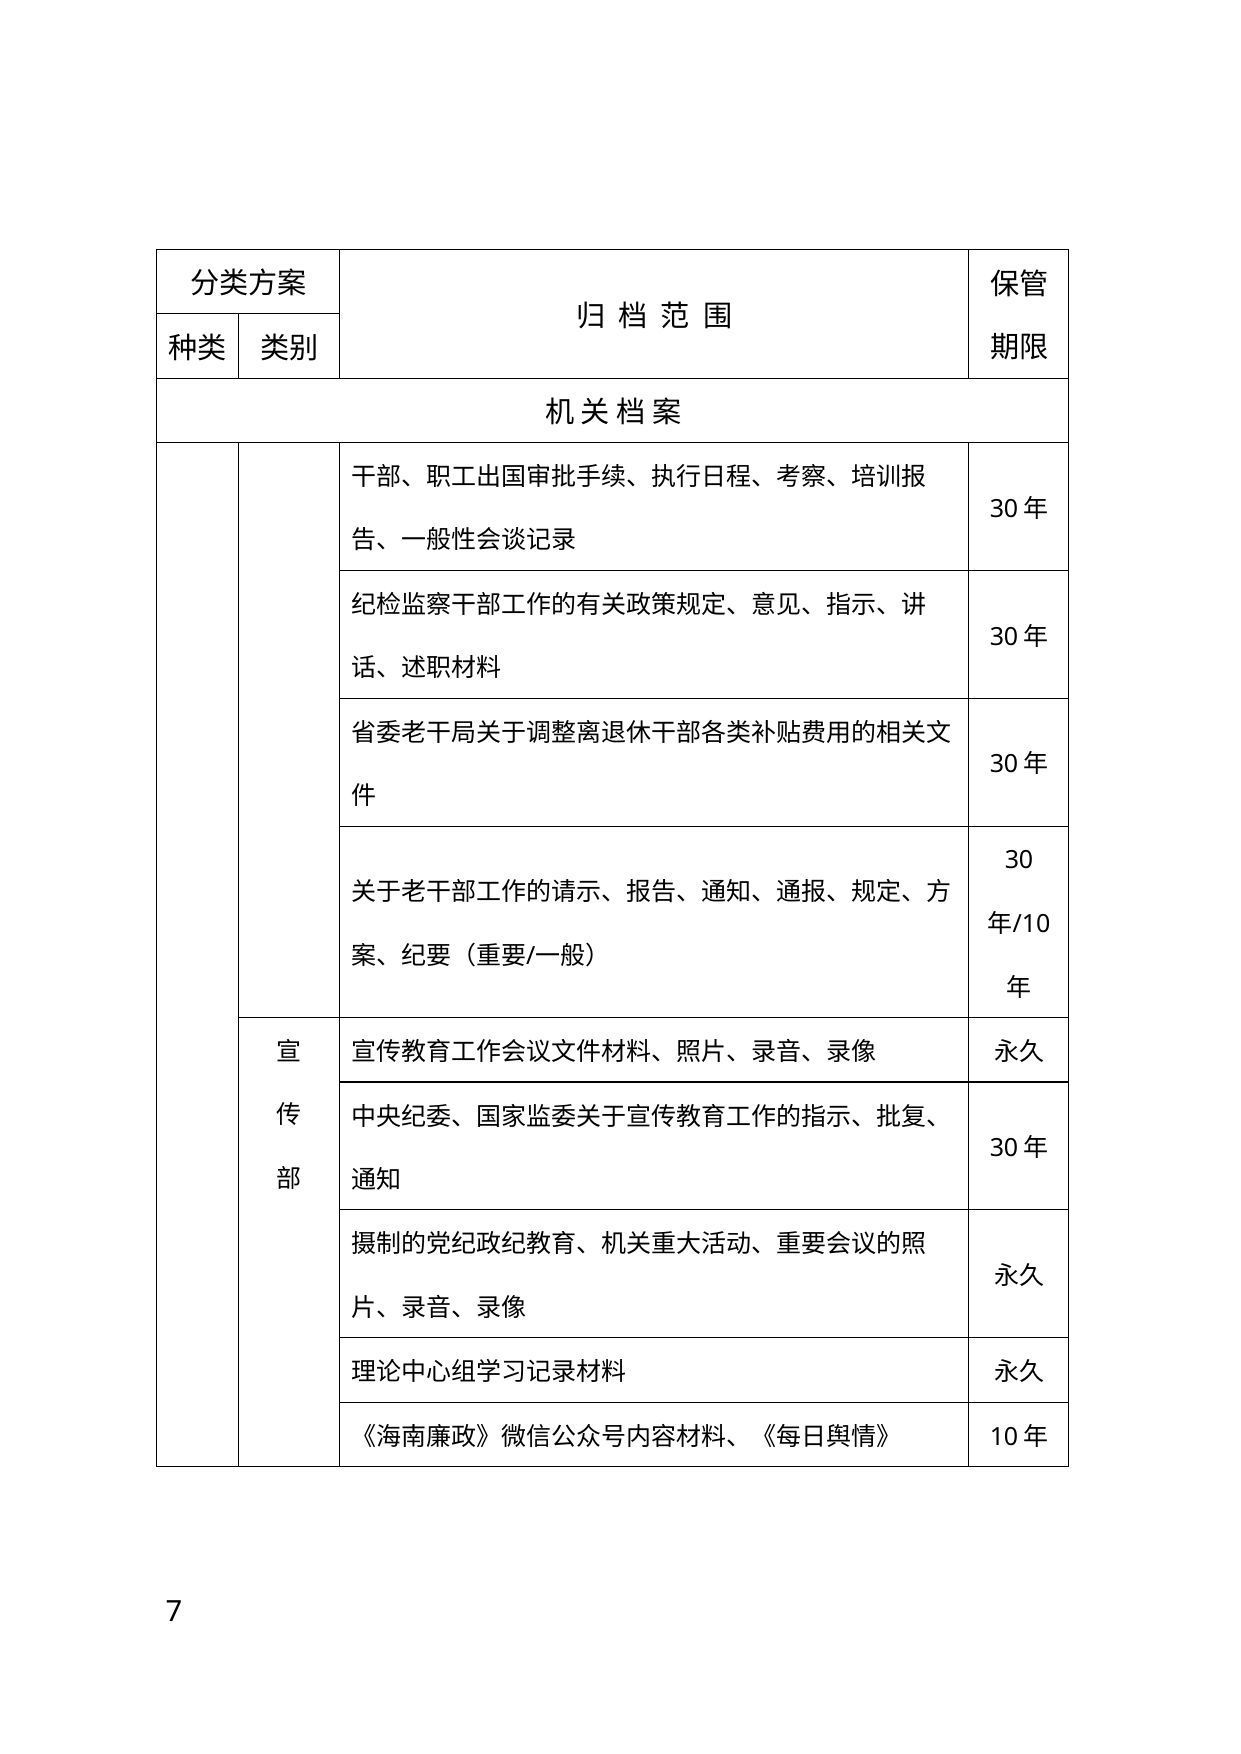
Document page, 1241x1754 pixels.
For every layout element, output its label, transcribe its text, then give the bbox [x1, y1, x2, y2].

table_cell 中央纪委、国家监委关于宣传教育工作的指示、批复、通知 [340, 1083, 968, 1209]
table_cell 永久 [969, 1338, 1068, 1402]
table_cell 宣传教育工作会议文件材料、照片、录音、录像 [340, 1018, 968, 1081]
table_cell 机 关 档 案 [157, 379, 1068, 442]
table_header 分类方案 [157, 250, 339, 313]
table_cell 摄制的党纪政纪教育、机关重大活动、重要会议的照片、录音、录像 [340, 1210, 968, 1337]
table_cell 干部、职工出国审批手续、执行日程、考察、培训报告、一般性会谈记录 [340, 443, 968, 570]
table_header 保管 期限 [969, 250, 1068, 377]
table_cell 30年 [969, 1083, 1068, 1209]
table_cell 10年 [969, 1403, 1068, 1466]
table_cell 种类 [157, 314, 238, 377]
table_cell 30年 [969, 443, 1068, 570]
table_cell 省委老干局关于调整离退休干部各类补贴费用的相关文件 [340, 699, 968, 826]
table_header 归 档 范 围 [340, 250, 968, 377]
table_cell 永久 [969, 1210, 1068, 1337]
table_cell 《海南廉政》微信公众号内容材料、《每日舆情》 [340, 1403, 968, 1466]
table_cell 关于老干部工作的请示、报告、通知、通报、规定、方案、纪要（重要/一般） [340, 827, 968, 1017]
table_cell 纪检监察干部工作的有关政策规定、意见、指示、讲话、述职材料 [340, 571, 968, 698]
table_cell 宣 传 部 [239, 1018, 339, 1466]
table_cell 永久 [969, 1018, 1068, 1081]
table_cell 30年/10年 [969, 827, 1068, 1017]
table_cell 30年 [969, 699, 1068, 826]
table_cell 类别 [239, 314, 339, 377]
table_cell 理论中心组学习记录材料 [340, 1338, 968, 1402]
table_cell 30年 [969, 571, 1068, 698]
